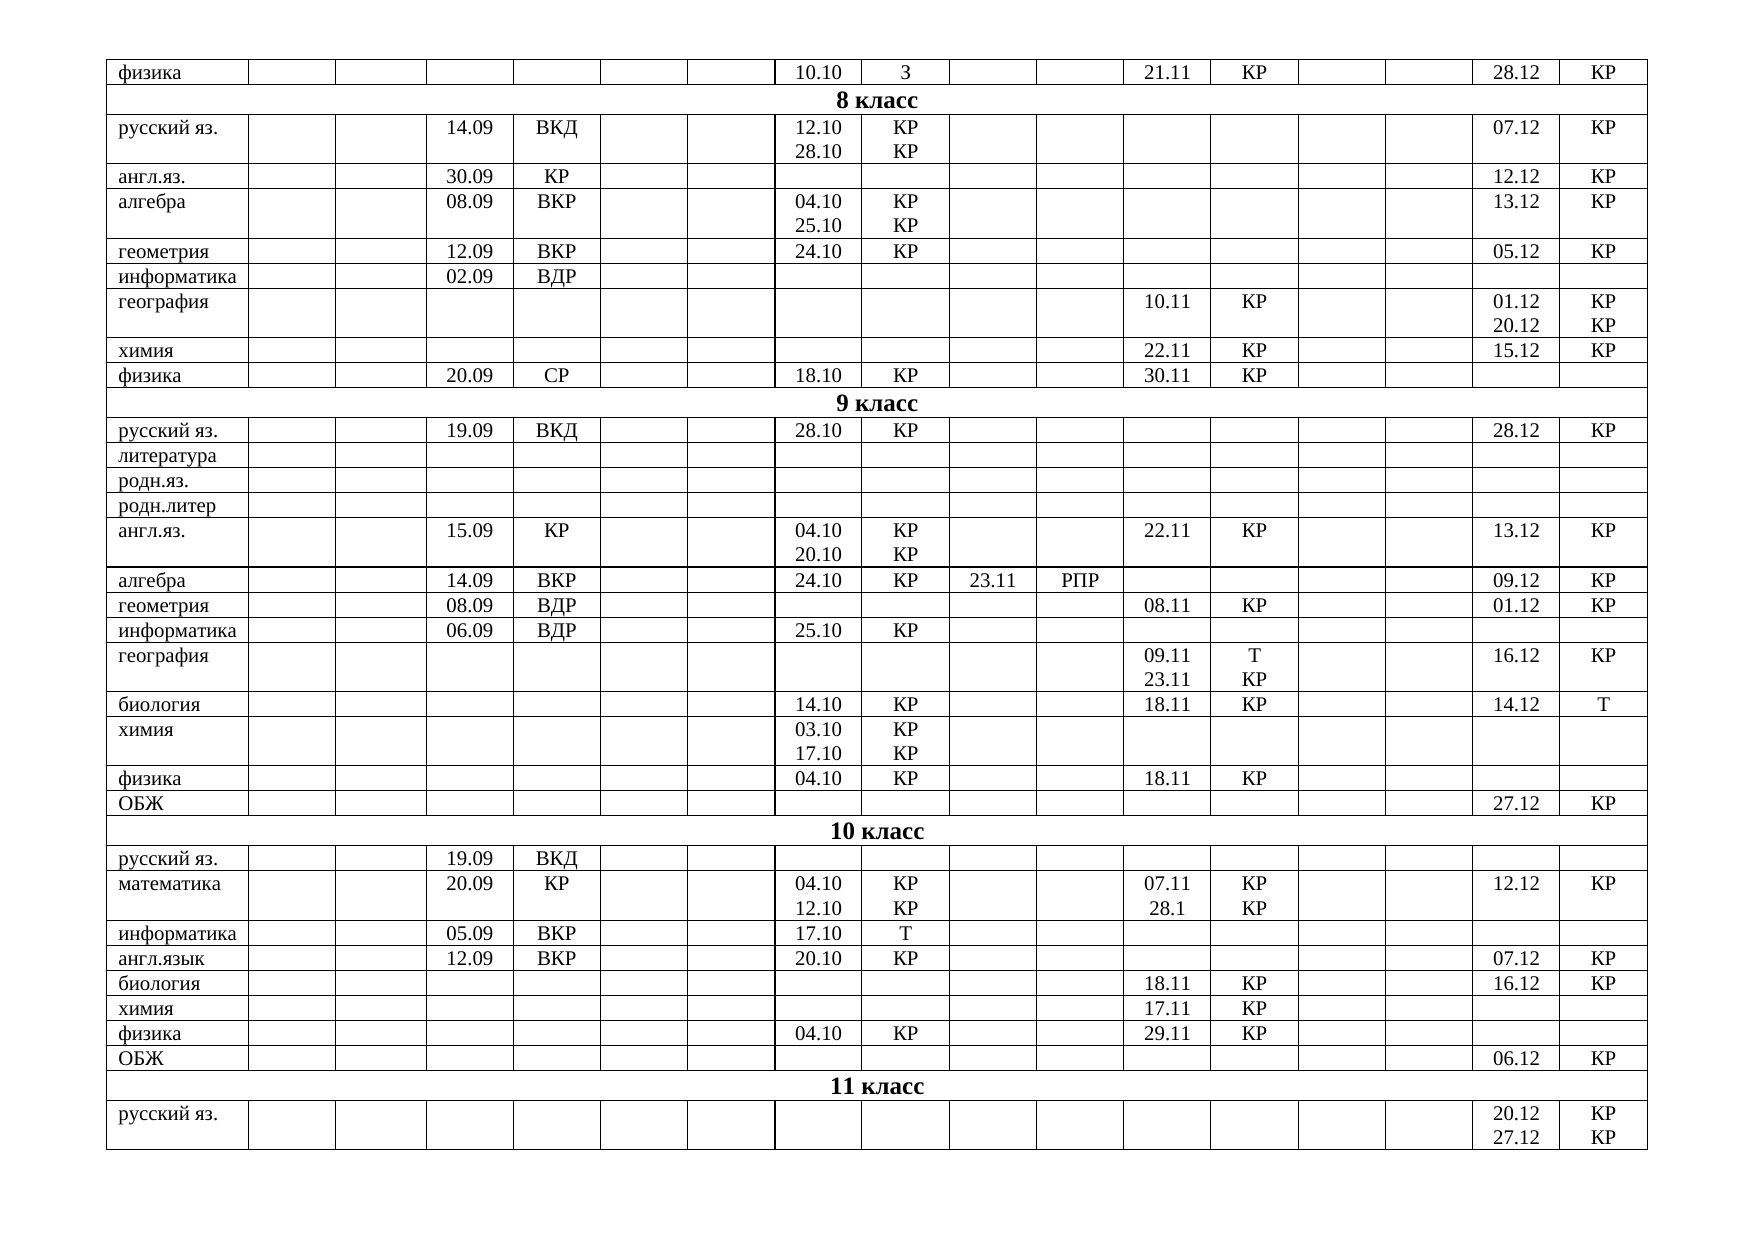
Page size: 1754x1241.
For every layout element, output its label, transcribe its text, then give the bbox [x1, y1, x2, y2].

table_cell [1386, 791, 1472, 815]
table_cell 05.09 [427, 921, 513, 944]
table_cell [514, 996, 600, 1020]
table_cell 08.09 [427, 593, 513, 617]
table_cell [427, 996, 513, 1020]
table_cell [601, 996, 687, 1020]
table_cell [1299, 1101, 1385, 1149]
table_cell алгебра [107, 568, 248, 592]
table_cell 25.10 [776, 618, 861, 642]
table_cell [688, 1101, 774, 1149]
table_cell [1037, 264, 1123, 288]
table_cell [336, 239, 426, 263]
table_cell 23.11 [950, 568, 1036, 592]
table_cell [514, 468, 600, 492]
table_cell [1560, 846, 1647, 870]
table_cell [1560, 363, 1647, 387]
table_cell 10.10 [776, 60, 861, 84]
table_cell [514, 692, 600, 716]
table_cell [1386, 568, 1472, 592]
table_cell [1299, 189, 1385, 237]
table_cell [688, 60, 774, 84]
table_cell химия [107, 996, 248, 1020]
table_cell [1037, 766, 1123, 790]
table_cell [1211, 791, 1298, 815]
table_cell [1124, 1101, 1210, 1149]
table_cell [776, 971, 861, 995]
table_cell [1211, 115, 1298, 163]
table_cell [249, 568, 335, 592]
table_cell [950, 692, 1036, 716]
table_cell [1299, 164, 1385, 188]
table_cell 29.11 [1124, 1021, 1210, 1045]
table_cell англ.яз. [107, 518, 248, 566]
table_cell [249, 946, 335, 970]
table_cell [1124, 791, 1210, 815]
table_cell [249, 60, 335, 84]
table_cell химия [107, 717, 248, 765]
table_cell [514, 971, 600, 995]
table_cell КР [862, 946, 949, 970]
table_cell [776, 593, 861, 617]
table_cell [1299, 418, 1385, 442]
table_cell [862, 468, 949, 492]
table_cell [688, 338, 774, 362]
table_cell [601, 568, 687, 592]
table_cell 06.09 [427, 618, 513, 642]
table_cell [601, 468, 687, 492]
table_cell [601, 593, 687, 617]
table_cell [1473, 766, 1559, 790]
table_cell [336, 971, 426, 995]
table_cell [776, 468, 861, 492]
table_cell КР [1560, 518, 1647, 566]
table_cell родн.яз. [107, 468, 248, 492]
table_cell [601, 518, 687, 566]
table_cell [336, 846, 426, 870]
table_cell [1473, 443, 1559, 467]
table_cell [249, 164, 335, 188]
table_cell КР [514, 164, 600, 188]
table_cell ВКР [514, 189, 600, 237]
table_cell [950, 338, 1036, 362]
table_cell литература [107, 443, 248, 467]
table_cell КР [1211, 971, 1298, 995]
table_cell информатика [107, 921, 248, 944]
table_cell [1386, 468, 1472, 492]
table_cell [1299, 468, 1385, 492]
table_cell [776, 338, 861, 362]
table_cell [601, 363, 687, 387]
table_cell [688, 618, 774, 642]
table_cell [1037, 871, 1123, 919]
table_cell [1211, 946, 1298, 970]
table_cell [427, 468, 513, 492]
table_cell [427, 289, 513, 337]
table_cell [1037, 518, 1123, 566]
table_cell [336, 338, 426, 362]
table_cell [688, 692, 774, 716]
table_cell [1299, 791, 1385, 815]
table_cell КР [1560, 791, 1647, 815]
table_cell [862, 1101, 949, 1149]
table_cell КР [862, 239, 949, 263]
table_cell [249, 338, 335, 362]
table_cell [249, 493, 335, 517]
table_cell [336, 643, 426, 691]
table_cell [336, 791, 426, 815]
table_cell З [862, 60, 949, 84]
table_cell [1037, 1021, 1123, 1045]
table_cell [688, 593, 774, 617]
table_cell [514, 643, 600, 691]
table_cell [1037, 468, 1123, 492]
table_cell 28.10 [776, 418, 861, 442]
table_cell [249, 239, 335, 263]
table_cell КР [862, 363, 949, 387]
table_cell 18.11 [1124, 692, 1210, 716]
table_cell [1299, 115, 1385, 163]
table_cell [862, 971, 949, 995]
table_cell 14.10 [776, 692, 861, 716]
table_cell [1386, 1046, 1472, 1070]
table_cell КР [1211, 766, 1298, 790]
table_cell [1386, 239, 1472, 263]
table_cell [1386, 264, 1472, 288]
table_cell [1386, 115, 1472, 163]
table_cell 20.09 [427, 363, 513, 387]
table_cell 18.11 [1124, 971, 1210, 995]
table_cell [1124, 443, 1210, 467]
table_cell [1124, 921, 1210, 944]
table_cell ВКД [514, 418, 600, 442]
table_cell КР [862, 618, 949, 642]
table_cell [514, 1101, 600, 1149]
table_cell [688, 164, 774, 188]
table_cell [249, 264, 335, 288]
table_cell [688, 921, 774, 944]
table_cell [601, 493, 687, 517]
table_cell [601, 717, 687, 765]
table_cell [1386, 996, 1472, 1020]
table_cell [336, 871, 426, 919]
table_cell [1211, 568, 1298, 592]
table_cell [950, 239, 1036, 263]
table_cell КР [862, 418, 949, 442]
table_cell КР [1211, 289, 1298, 337]
table_cell КР [1560, 871, 1647, 919]
table_cell [601, 618, 687, 642]
table_cell [427, 338, 513, 362]
table_cell [1211, 418, 1298, 442]
table_cell [336, 60, 426, 84]
table_cell ОБЖ [107, 791, 248, 815]
table_cell 14.09 [427, 568, 513, 592]
table_cell [1211, 921, 1298, 944]
table_cell [1211, 1101, 1298, 1149]
table_cell [1299, 363, 1385, 387]
table_cell [427, 1101, 513, 1149]
table_cell КР [1560, 115, 1647, 163]
table_cell 04.10 [776, 1021, 861, 1045]
table_cell [1124, 418, 1210, 442]
table_cell КР КР [862, 518, 949, 566]
table_cell [1386, 921, 1472, 944]
table_cell [776, 996, 861, 1020]
table_cell [1299, 971, 1385, 995]
table_cell [688, 468, 774, 492]
table_cell [950, 593, 1036, 617]
table_cell КР [1211, 338, 1298, 362]
table_cell [601, 643, 687, 691]
table_cell [601, 264, 687, 288]
table_cell [1386, 846, 1472, 870]
table_cell [601, 189, 687, 237]
table_cell [601, 164, 687, 188]
table_cell [688, 115, 774, 163]
table_cell [336, 264, 426, 288]
table_cell география [107, 289, 248, 337]
table_cell [1299, 338, 1385, 362]
table_cell 12.09 [427, 946, 513, 970]
table_cell КР [1211, 363, 1298, 387]
table_cell [601, 1021, 687, 1045]
table_cell [1037, 643, 1123, 691]
table_cell [1386, 618, 1472, 642]
table_cell [1124, 846, 1210, 870]
table_cell [336, 468, 426, 492]
table_cell [427, 692, 513, 716]
table_cell [1211, 443, 1298, 467]
table_cell [336, 692, 426, 716]
table_cell [1124, 493, 1210, 517]
table_cell геометрия [107, 239, 248, 263]
table_cell [1386, 971, 1472, 995]
table_cell [1386, 717, 1472, 765]
table_cell [601, 115, 687, 163]
table_cell [601, 846, 687, 870]
table_cell [1299, 289, 1385, 337]
table_cell 17.10 [776, 921, 861, 944]
table_cell КР [862, 692, 949, 716]
table_cell [601, 971, 687, 995]
table_cell [862, 164, 949, 188]
table_cell 04.10 [776, 766, 861, 790]
table_cell КР [862, 1021, 949, 1045]
table_cell [950, 791, 1036, 815]
table_cell [688, 493, 774, 517]
table_cell ВДР [514, 593, 600, 617]
table_cell [1299, 593, 1385, 617]
table_cell ВКР [514, 239, 600, 263]
table_cell КР [1211, 60, 1298, 84]
table_cell [1386, 189, 1472, 237]
table_cell [688, 871, 774, 919]
table_cell [1299, 921, 1385, 944]
table_cell [1124, 264, 1210, 288]
table_cell [336, 518, 426, 566]
table_cell 18.11 [1124, 766, 1210, 790]
table_cell физика [107, 1021, 248, 1045]
table_cell [249, 363, 335, 387]
table_cell информатика [107, 264, 248, 288]
table_cell [601, 791, 687, 815]
table_cell [1560, 996, 1647, 1020]
table_cell [601, 871, 687, 919]
table_cell [249, 971, 335, 995]
table_cell [1124, 164, 1210, 188]
table_cell [1299, 871, 1385, 919]
table_cell [1560, 493, 1647, 517]
table_cell [427, 766, 513, 790]
table_cell КР [1560, 568, 1647, 592]
table_cell 12.12 [1473, 164, 1559, 188]
table_cell [249, 846, 335, 870]
table_cell [1299, 239, 1385, 263]
table_cell 22.11 [1124, 338, 1210, 362]
table_cell 20.12 27.12 [1473, 1101, 1559, 1149]
table_cell [1560, 443, 1647, 467]
table_cell [950, 1046, 1036, 1070]
table_cell физика [107, 766, 248, 790]
table_cell геометрия [107, 593, 248, 617]
table_cell [1473, 717, 1559, 765]
table_cell СР [514, 363, 600, 387]
table_cell 30.09 [427, 164, 513, 188]
table_cell [1124, 618, 1210, 642]
table_cell [1299, 1021, 1385, 1045]
table_cell [601, 766, 687, 790]
table_cell родн.литер [107, 493, 248, 517]
table_cell [688, 443, 774, 467]
table_cell [1037, 289, 1123, 337]
table_cell [336, 766, 426, 790]
table_cell [336, 189, 426, 237]
table_cell [688, 996, 774, 1020]
table_cell [601, 338, 687, 362]
table_cell [950, 289, 1036, 337]
table_cell [950, 618, 1036, 642]
table_cell [862, 493, 949, 517]
table_cell физика [107, 60, 248, 84]
table_cell [1299, 618, 1385, 642]
table_cell КР [1560, 60, 1647, 84]
table_cell [1473, 1021, 1559, 1045]
table_cell [776, 1046, 861, 1070]
table_cell 07.12 [1473, 115, 1559, 163]
table_cell русский яз. [107, 846, 248, 870]
table_cell 08.09 [427, 189, 513, 237]
table_cell алгебра [107, 189, 248, 237]
table_cell [950, 946, 1036, 970]
table_cell [514, 60, 600, 84]
table_cell КР [1560, 1046, 1647, 1070]
table_cell [336, 443, 426, 467]
table_cell [336, 289, 426, 337]
table_cell [688, 643, 774, 691]
table_cell 10 класс [107, 816, 1647, 845]
table_cell [1211, 493, 1298, 517]
table_cell [1037, 60, 1123, 84]
table_cell [1037, 921, 1123, 944]
table_cell [1473, 468, 1559, 492]
table_cell [336, 115, 426, 163]
table_cell [1560, 766, 1647, 790]
table_cell 14.09 [427, 115, 513, 163]
table_cell [776, 493, 861, 517]
table_cell [688, 418, 774, 442]
table_cell [249, 518, 335, 566]
table_cell [1211, 468, 1298, 492]
table_cell англ.яз. [107, 164, 248, 188]
table_cell [950, 60, 1036, 84]
table_cell КР [1211, 518, 1298, 566]
table_cell [950, 115, 1036, 163]
table_cell [1473, 264, 1559, 288]
table_cell [601, 921, 687, 944]
table_cell [1037, 115, 1123, 163]
table_cell [1560, 1021, 1647, 1045]
table_cell ВКР [514, 568, 600, 592]
table_cell 24.10 [776, 239, 861, 263]
table_cell КР [1560, 643, 1647, 691]
table_cell [1037, 971, 1123, 995]
table_cell [249, 871, 335, 919]
table_cell [688, 363, 774, 387]
table_cell [1211, 717, 1298, 765]
table_cell КР [1560, 593, 1647, 617]
table_cell 15.12 [1473, 338, 1559, 362]
table_cell 01.12 20.12 [1473, 289, 1559, 337]
table_cell 12.10 28.10 [776, 115, 861, 163]
table_cell [249, 643, 335, 691]
table_cell 07.12 [1473, 946, 1559, 970]
table_cell [1299, 443, 1385, 467]
table_cell [1473, 921, 1559, 944]
table_cell биология [107, 971, 248, 995]
table_cell [1037, 164, 1123, 188]
table_cell КР [1560, 418, 1647, 442]
table_cell [1386, 593, 1472, 617]
table_cell [336, 493, 426, 517]
table_cell [249, 791, 335, 815]
table_cell [950, 493, 1036, 517]
table_cell [1037, 791, 1123, 815]
table_cell КР [1560, 946, 1647, 970]
table_cell [862, 791, 949, 815]
table_cell [336, 164, 426, 188]
table_cell КР [1211, 1021, 1298, 1045]
table_cell [1299, 717, 1385, 765]
table_cell [688, 717, 774, 765]
table_cell [1037, 593, 1123, 617]
table_cell [1386, 363, 1472, 387]
table_cell [1299, 264, 1385, 288]
table_cell [249, 1101, 335, 1149]
table_cell [249, 289, 335, 337]
table_cell [1211, 189, 1298, 237]
table_cell [1037, 846, 1123, 870]
table_cell КР [1560, 164, 1647, 188]
table_cell [688, 1046, 774, 1070]
table_cell [1386, 338, 1472, 362]
table_cell [1299, 766, 1385, 790]
table_cell [1299, 846, 1385, 870]
table_cell [688, 791, 774, 815]
table_cell [1473, 493, 1559, 517]
table_cell 09.11 23.11 [1124, 643, 1210, 691]
table_cell [1037, 618, 1123, 642]
table_cell [950, 418, 1036, 442]
table_cell [601, 418, 687, 442]
table_cell [688, 766, 774, 790]
table_cell [249, 766, 335, 790]
table_cell [514, 443, 600, 467]
table_cell [950, 189, 1036, 237]
table_cell КР [862, 766, 949, 790]
table_cell [1386, 1101, 1472, 1149]
table_cell [1560, 264, 1647, 288]
table_cell [249, 115, 335, 163]
table_cell КР [1560, 189, 1647, 237]
table_cell 03.10 17.10 [776, 717, 861, 765]
table_cell [688, 1021, 774, 1045]
table_cell [862, 593, 949, 617]
table_cell [336, 1021, 426, 1045]
table_cell 15.09 [427, 518, 513, 566]
table_cell [1124, 189, 1210, 237]
table_cell Т КР [1211, 643, 1298, 691]
table_cell [776, 164, 861, 188]
table_cell [1037, 1046, 1123, 1070]
table_cell [249, 996, 335, 1020]
table_cell ВКД [514, 846, 600, 870]
table_cell 20.09 [427, 871, 513, 919]
table_cell [1386, 443, 1472, 467]
table_cell 14.12 [1473, 692, 1559, 716]
table_cell РПР [1037, 568, 1123, 592]
table_cell [1037, 189, 1123, 237]
table_cell [1037, 717, 1123, 765]
table_cell [862, 264, 949, 288]
table_cell [249, 468, 335, 492]
table_cell [1124, 717, 1210, 765]
table_cell 10.11 [1124, 289, 1210, 337]
table_cell [950, 921, 1036, 944]
table_cell 17.11 [1124, 996, 1210, 1020]
table_cell [776, 1101, 861, 1149]
table_cell [862, 846, 949, 870]
table_cell [950, 1101, 1036, 1149]
table_cell ВКД [514, 115, 600, 163]
table_cell [1299, 946, 1385, 970]
table_cell математика [107, 871, 248, 919]
table_cell КР [862, 568, 949, 592]
table_cell 28.12 [1473, 418, 1559, 442]
table_cell 02.09 [427, 264, 513, 288]
table_cell [776, 289, 861, 337]
table_cell [1299, 643, 1385, 691]
table_cell [1299, 568, 1385, 592]
table_cell Т [862, 921, 949, 944]
table_cell [249, 1046, 335, 1070]
table_cell [950, 971, 1036, 995]
table_cell химия [107, 338, 248, 362]
table_cell [427, 1046, 513, 1070]
table_cell [249, 1021, 335, 1045]
table_cell 18.10 [776, 363, 861, 387]
table_cell [336, 618, 426, 642]
table_cell 01.12 [1473, 593, 1559, 617]
table_cell [601, 692, 687, 716]
table_cell русский яз. [107, 115, 248, 163]
table_cell [1037, 493, 1123, 517]
table_cell 09.12 [1473, 568, 1559, 592]
table_cell Т [1560, 692, 1647, 716]
table_cell [1560, 921, 1647, 944]
table_cell [1124, 468, 1210, 492]
table_cell [514, 791, 600, 815]
table_cell [950, 871, 1036, 919]
table_cell 22.11 [1124, 518, 1210, 566]
table_cell [1211, 239, 1298, 263]
table_cell КР КР [862, 189, 949, 237]
table_cell КР [1211, 692, 1298, 716]
table_cell [950, 264, 1036, 288]
table_cell [1037, 692, 1123, 716]
table_cell география [107, 643, 248, 691]
table_cell [1299, 518, 1385, 566]
table_cell [1386, 766, 1472, 790]
table_cell [950, 717, 1036, 765]
table_cell [1386, 643, 1472, 691]
table_cell [1386, 1021, 1472, 1045]
table_cell [249, 717, 335, 765]
table_cell [1473, 363, 1559, 387]
table_cell [1386, 493, 1472, 517]
table_cell [688, 239, 774, 263]
table_cell [1211, 1046, 1298, 1070]
table_cell КР КР [862, 115, 949, 163]
table_cell 06.12 [1473, 1046, 1559, 1070]
table_cell [688, 264, 774, 288]
table_cell [950, 766, 1036, 790]
table_cell [1211, 618, 1298, 642]
table_cell 07.11 28.1 [1124, 871, 1210, 919]
table_cell [950, 468, 1036, 492]
table_cell русский яз. [107, 1101, 248, 1149]
table_cell [1037, 239, 1123, 263]
table_cell [427, 1021, 513, 1045]
table_cell [514, 493, 600, 517]
table_cell [601, 60, 687, 84]
table_cell русский яз. [107, 418, 248, 442]
table_cell [1299, 60, 1385, 84]
table_cell [950, 996, 1036, 1020]
table_cell [688, 568, 774, 592]
table_cell [862, 996, 949, 1020]
table_cell [1386, 418, 1472, 442]
table_cell [1037, 1101, 1123, 1149]
table_cell 24.10 [776, 568, 861, 592]
table_cell 20.10 [776, 946, 861, 970]
table_cell ВДР [514, 618, 600, 642]
table_cell [688, 846, 774, 870]
table_cell [249, 443, 335, 467]
table_cell [1124, 239, 1210, 263]
table_cell [514, 1046, 600, 1070]
table_cell [1124, 568, 1210, 592]
table_cell [1037, 443, 1123, 467]
table_cell [688, 189, 774, 237]
table_cell 08.11 [1124, 593, 1210, 617]
table_cell 8 класс [107, 85, 1647, 114]
table_cell [336, 363, 426, 387]
table_cell [601, 1101, 687, 1149]
table_cell [862, 338, 949, 362]
table_cell ВКР [514, 921, 600, 944]
table_cell [249, 418, 335, 442]
table_cell [1473, 996, 1559, 1020]
table_cell [1560, 468, 1647, 492]
table_cell 30.11 [1124, 363, 1210, 387]
table_cell [1473, 846, 1559, 870]
table_cell [862, 1046, 949, 1070]
table_cell [1299, 493, 1385, 517]
table_cell [514, 717, 600, 765]
table_cell 19.09 [427, 846, 513, 870]
table_cell [776, 791, 861, 815]
table_cell 05.12 [1473, 239, 1559, 263]
table_cell [1386, 692, 1472, 716]
table_cell КР [1211, 593, 1298, 617]
table_cell [249, 692, 335, 716]
table_cell 13.12 [1473, 518, 1559, 566]
table_cell [688, 946, 774, 970]
table_cell [1299, 996, 1385, 1020]
table_cell 9 класс [107, 388, 1647, 417]
table_cell [1299, 692, 1385, 716]
table_cell [336, 593, 426, 617]
table_cell [862, 443, 949, 467]
table_cell [950, 643, 1036, 691]
table_cell [776, 846, 861, 870]
table_cell [1211, 846, 1298, 870]
table_cell [427, 971, 513, 995]
table_cell [336, 568, 426, 592]
table_cell [950, 846, 1036, 870]
table_cell [336, 1046, 426, 1070]
table_cell [427, 643, 513, 691]
table_cell [249, 189, 335, 237]
table_cell КР КР [1560, 1101, 1647, 1149]
table_cell КР [514, 518, 600, 566]
table_cell [950, 518, 1036, 566]
table_cell [427, 791, 513, 815]
table_cell 16.12 [1473, 643, 1559, 691]
table_cell [601, 1046, 687, 1070]
table_cell [1473, 618, 1559, 642]
table_cell 04.10 25.10 [776, 189, 861, 237]
table_cell КР [1560, 338, 1647, 362]
table_cell ВКР [514, 946, 600, 970]
table_cell 12.12 [1473, 871, 1559, 919]
table_cell [427, 493, 513, 517]
table_cell [1299, 1046, 1385, 1070]
table_cell [601, 239, 687, 263]
table_cell [1211, 164, 1298, 188]
table_cell [336, 418, 426, 442]
table_cell [601, 946, 687, 970]
table_cell [1386, 871, 1472, 919]
table_cell [601, 289, 687, 337]
table_cell [688, 289, 774, 337]
table_cell [514, 338, 600, 362]
table_cell [1386, 164, 1472, 188]
table_cell [249, 593, 335, 617]
table_cell [336, 996, 426, 1020]
table_cell ВДР [514, 264, 600, 288]
table_cell КР КР [1211, 871, 1298, 919]
table_cell [1560, 618, 1647, 642]
table_cell [1037, 338, 1123, 362]
table_cell [336, 946, 426, 970]
table_cell 28.12 [1473, 60, 1559, 84]
table_cell [688, 518, 774, 566]
table_cell КР КР [862, 871, 949, 919]
table_cell [950, 1021, 1036, 1045]
table_cell КР [1211, 996, 1298, 1020]
table_cell [1386, 60, 1472, 84]
table_cell информатика [107, 618, 248, 642]
table_cell 21.11 [1124, 60, 1210, 84]
table_cell [514, 289, 600, 337]
table_cell [688, 971, 774, 995]
table_cell [1037, 418, 1123, 442]
table_cell [427, 60, 513, 84]
table_cell [1124, 946, 1210, 970]
table_cell [1386, 289, 1472, 337]
table_cell [950, 443, 1036, 467]
table_cell [514, 766, 600, 790]
table_cell [1386, 518, 1472, 566]
table_cell ОБЖ [107, 1046, 248, 1070]
table_cell [950, 164, 1036, 188]
table_cell 27.12 [1473, 791, 1559, 815]
table_cell [1037, 946, 1123, 970]
table_cell [336, 1101, 426, 1149]
table_cell [1386, 946, 1472, 970]
table_cell 13.12 [1473, 189, 1559, 237]
table_cell [776, 264, 861, 288]
table_cell [1560, 717, 1647, 765]
table_cell КР [1560, 971, 1647, 995]
table_cell [776, 443, 861, 467]
table_cell [1124, 115, 1210, 163]
table_cell [776, 643, 861, 691]
table_cell [336, 717, 426, 765]
table_cell 04.10 20.10 [776, 518, 861, 566]
table_cell [601, 443, 687, 467]
table_cell англ.язык [107, 946, 248, 970]
table_cell [950, 363, 1036, 387]
table_cell КР [1560, 239, 1647, 263]
table_cell [862, 643, 949, 691]
table_cell [514, 1021, 600, 1045]
table_cell [1211, 264, 1298, 288]
table_cell [249, 921, 335, 944]
table_cell [427, 443, 513, 467]
table_cell [427, 717, 513, 765]
table_cell [1037, 363, 1123, 387]
table_cell КР КР [862, 717, 949, 765]
table_cell 19.09 [427, 418, 513, 442]
table_cell КР КР [1560, 289, 1647, 337]
table_cell [1124, 1046, 1210, 1070]
table_cell 04.10 12.10 [776, 871, 861, 919]
table_cell 16.12 [1473, 971, 1559, 995]
table_cell КР [514, 871, 600, 919]
table_cell [336, 921, 426, 944]
table_cell 12.09 [427, 239, 513, 263]
table_cell [1037, 996, 1123, 1020]
table_cell [862, 289, 949, 337]
table_cell 11 класс [107, 1071, 1647, 1100]
table_cell физика [107, 363, 248, 387]
table_cell биология [107, 692, 248, 716]
table_cell [249, 618, 335, 642]
